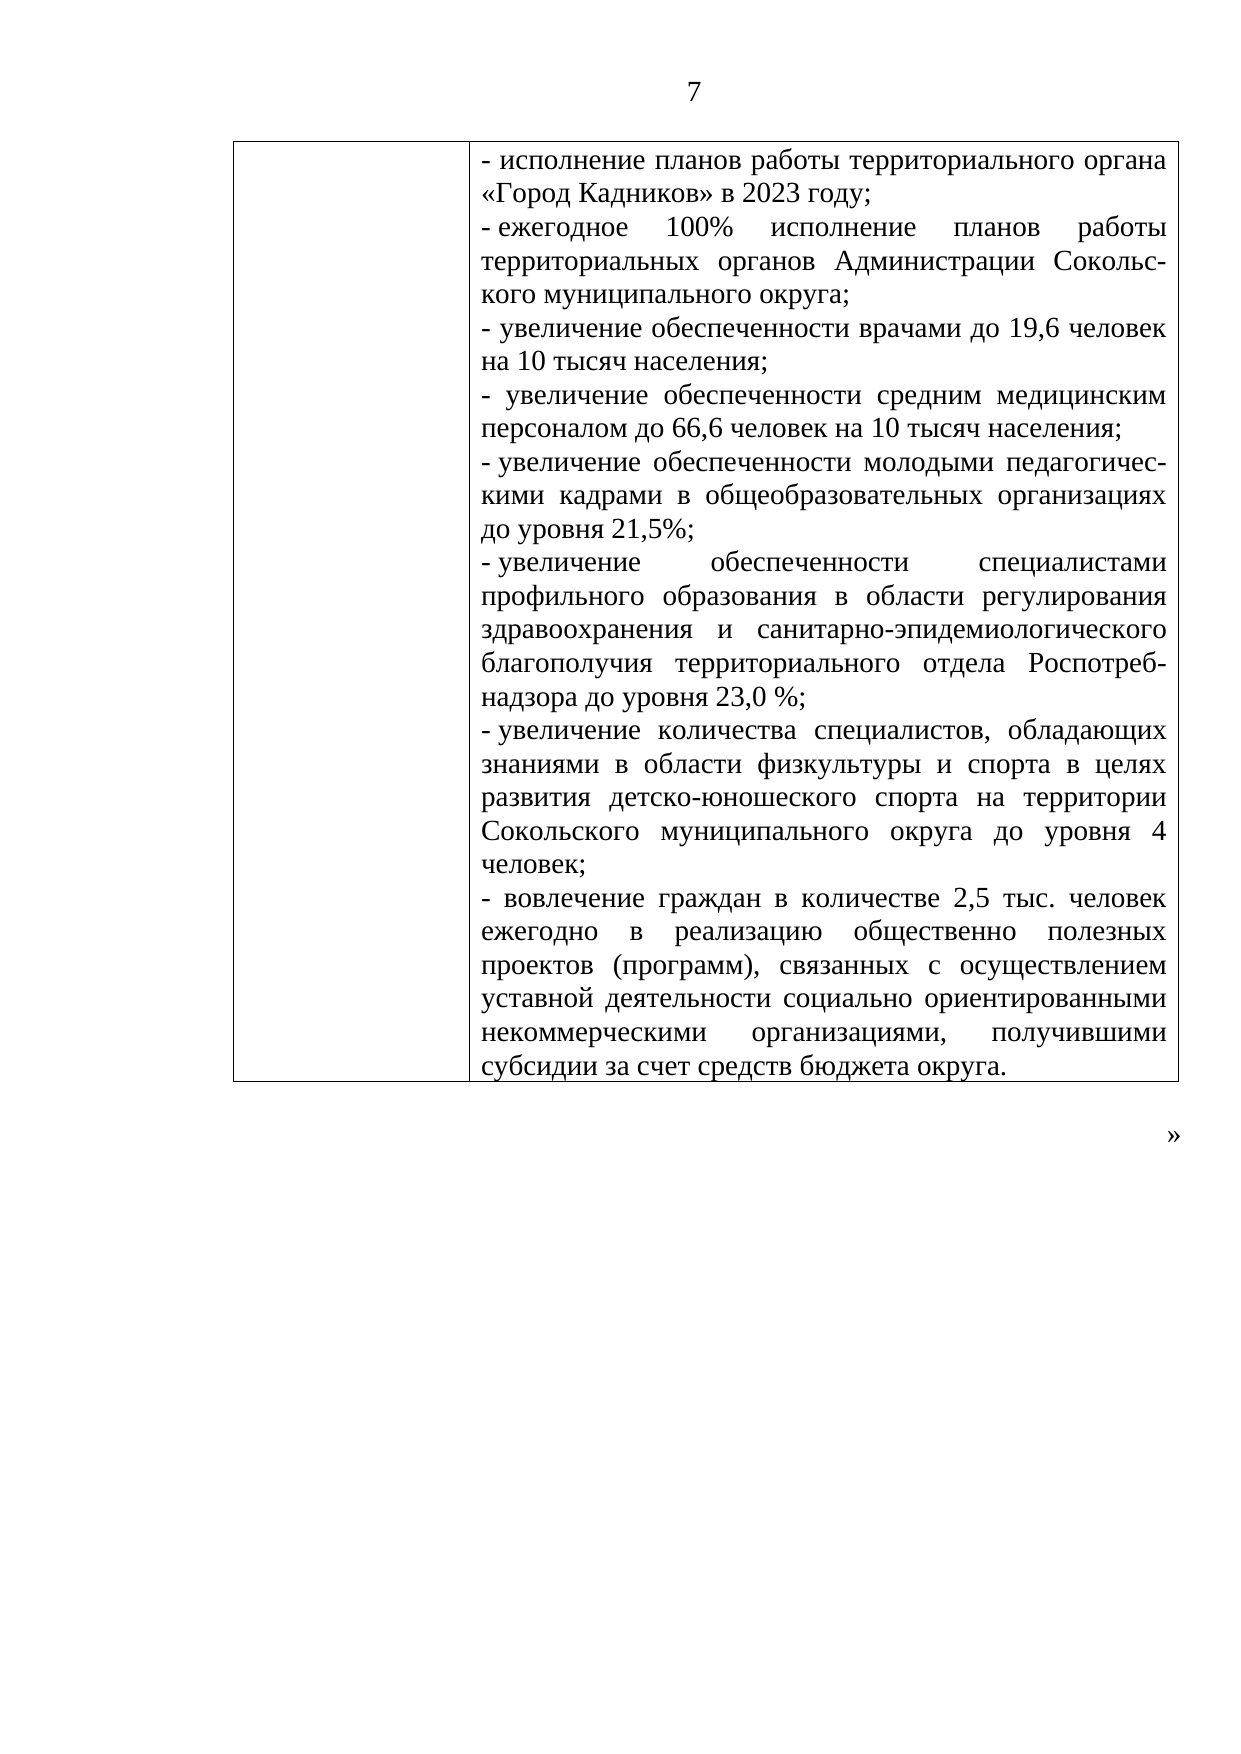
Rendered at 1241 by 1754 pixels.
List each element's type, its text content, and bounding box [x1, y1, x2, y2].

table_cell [470, 142, 1178, 1081]
title » [207, 1116, 1181, 1149]
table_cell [234, 142, 469, 1081]
